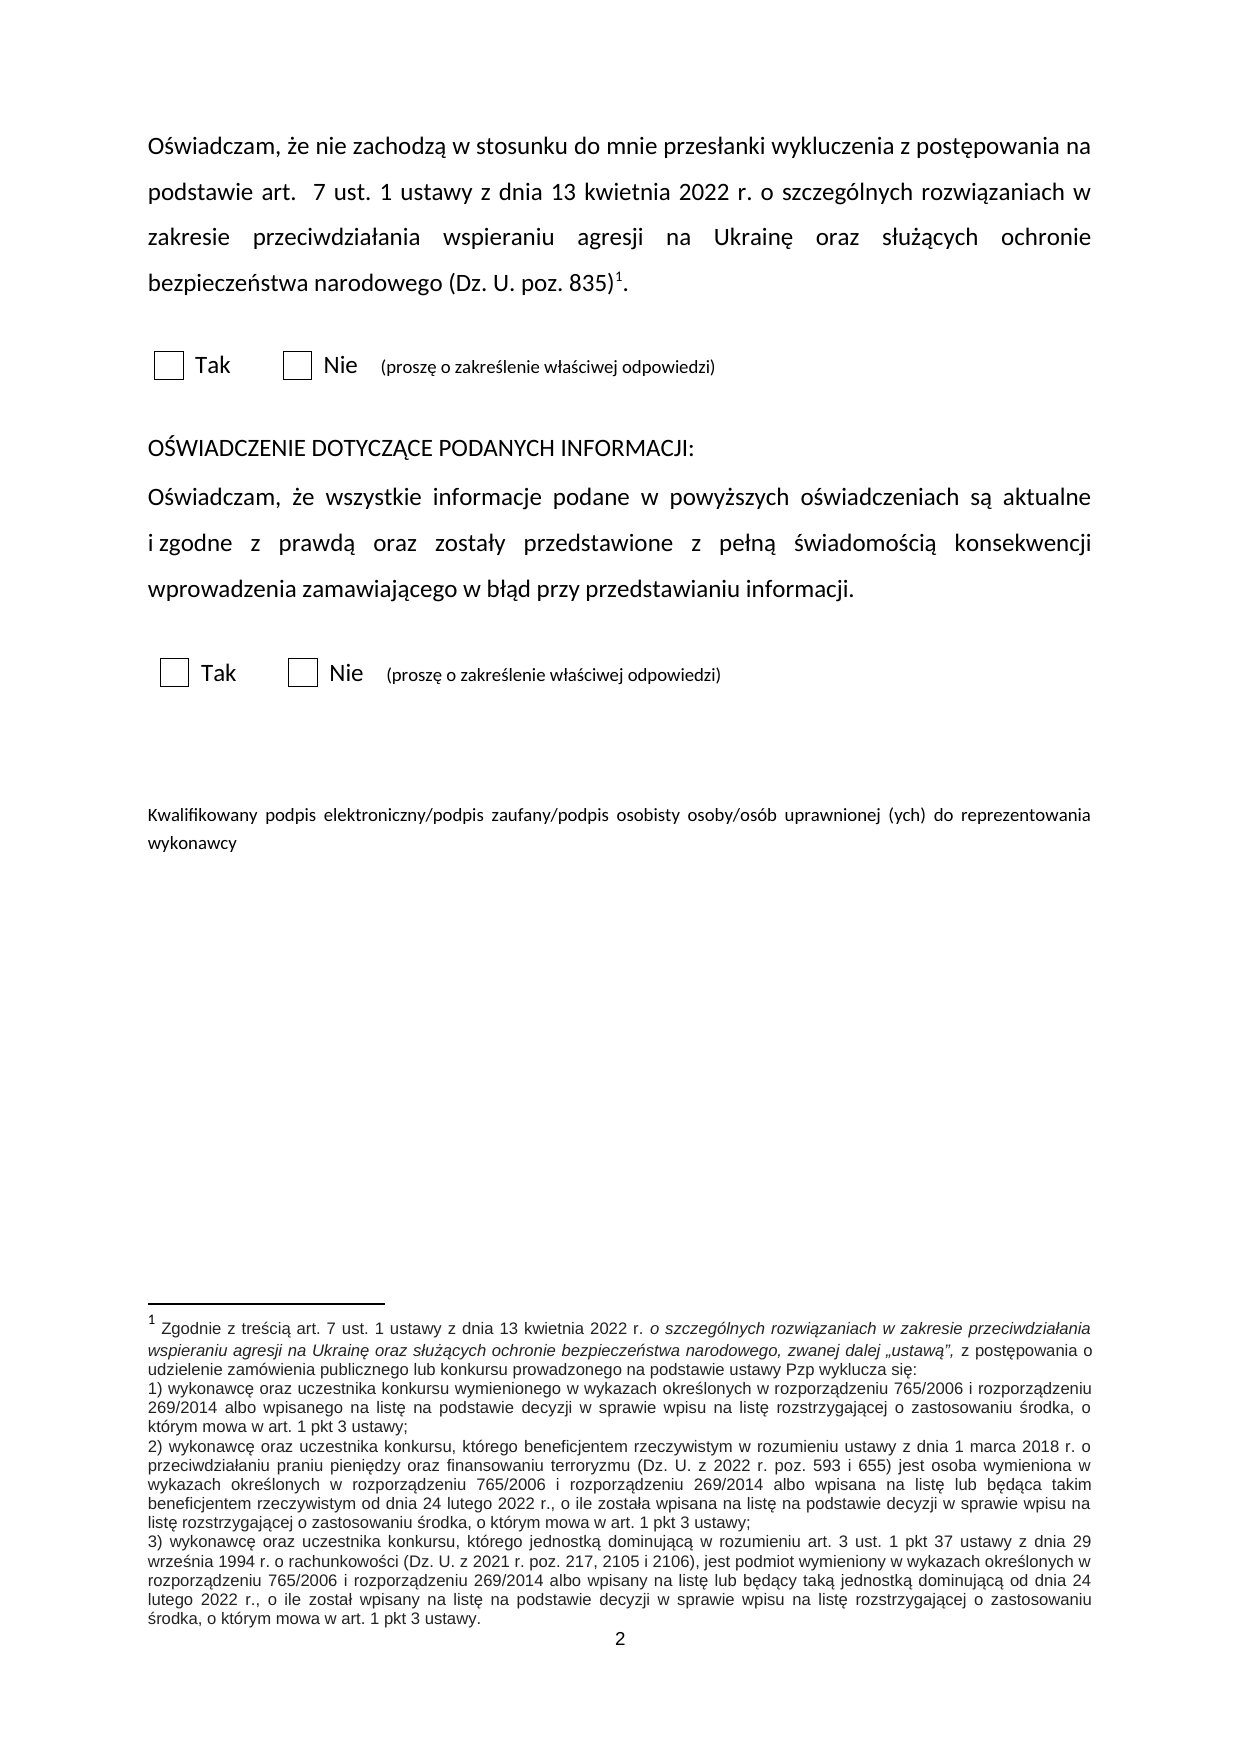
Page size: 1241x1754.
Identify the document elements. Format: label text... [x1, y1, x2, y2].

text Tak Nie (proszę o zakreślenie właściwej odpowiedzi) [148, 657, 1093, 687]
text OŚWIADCZENIE DOTYCZĄCE PODANYCH INFORMACJI: [148, 432, 1093, 462]
text Tak Nie (proszę o zakreślenie właściwej odpowiedzi) [148, 349, 1093, 380]
text Kwalifikowany podpis elektroniczny/podpis zaufany/podpis osobisty osoby/osób uprawnionej (ych) do reprezentowania wykonawcy [148, 803, 1093, 854]
list Oświadczam, że nie zachodzą w stosunku do mnie przesłanki wykluczenia z postępowania na podstawie art. 7 ust. 1 ustawy z dnia 13 kwietnia 2022 r. o szczególnych rozwiązaniach w zakresie przeciwdziałania wspieraniu agresji na Ukrainę oraz służących ochronie bezpieczeństwa narodowego (Dz. U. poz. 835). [148, 130, 1093, 298]
text Oświadczam, że wszystkie informacje podane w powyższych oświadczeniach są aktualne i zgodne z prawdą oraz zostały przedstawione z pełną świadomością konsekwencji wprowadzenia zamawiającego w błąd przy przedstawianiu informacji. [148, 481, 1093, 603]
